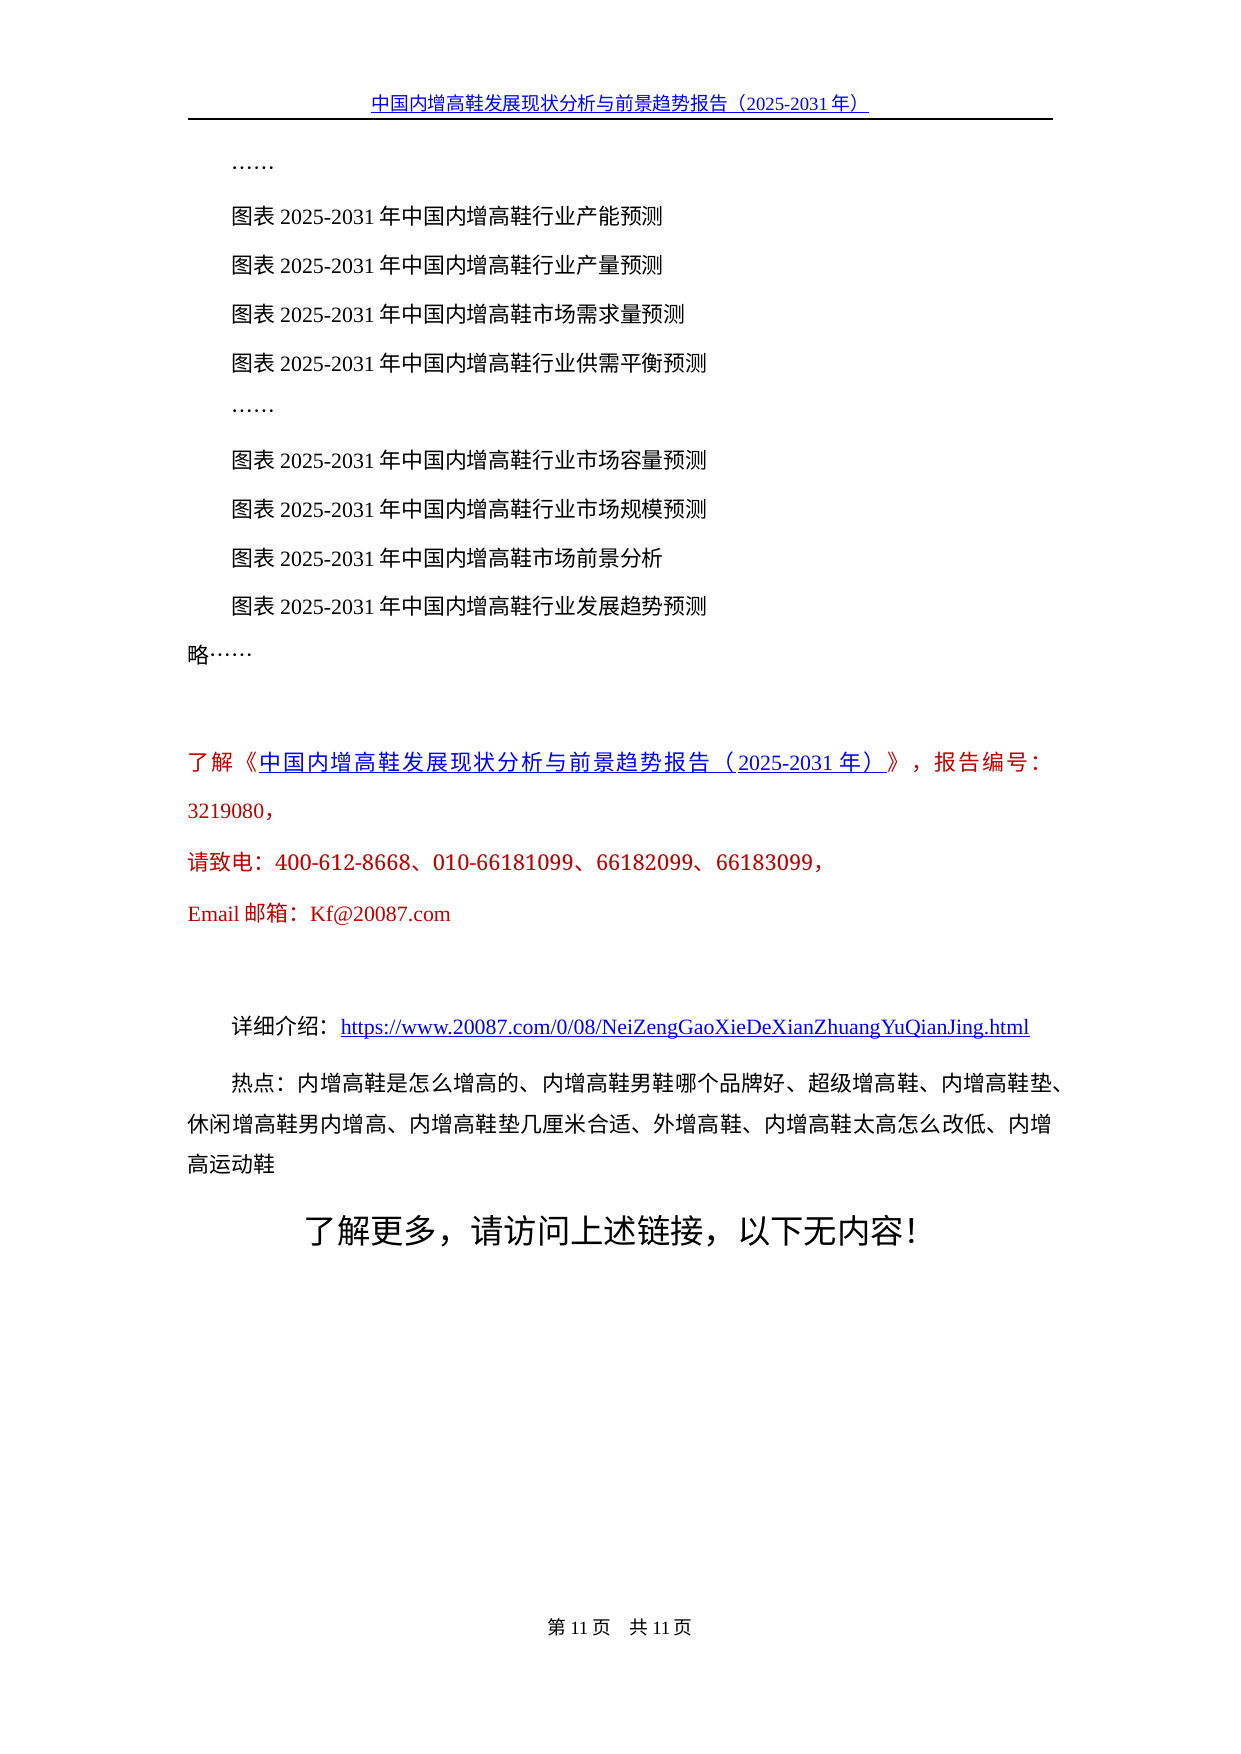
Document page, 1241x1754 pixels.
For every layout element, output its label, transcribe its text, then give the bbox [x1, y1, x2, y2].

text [187, 150, 1053, 670]
text 详细介绍：https://www.20087.com/0/08/NeiZengGaoXieDeXianZhuangYuQianJing.html [187, 1009, 1053, 1041]
text 热点：内增高鞋是怎么增高的、内增高鞋男鞋哪个品牌好、超级增高鞋、内增高鞋垫、休闲增高鞋男内增高、内增高鞋垫几厘米合适、外增高鞋、内增高鞋太高怎么改低、内增高运动鞋 [187, 1066, 1053, 1179]
title 了解更多，请访问上述链接，以下无内容！ [187, 1197, 1053, 1262]
text 了解《中国内增高鞋发展现状分析与前景趋势报告（2025-2031年）》，报告编号：3219080， [187, 744, 1053, 825]
text Email邮箱：Kf@20087.com [187, 896, 1053, 928]
text 请致电：400-612-8668、010-66181099、66182099、66183099， [187, 844, 1053, 877]
